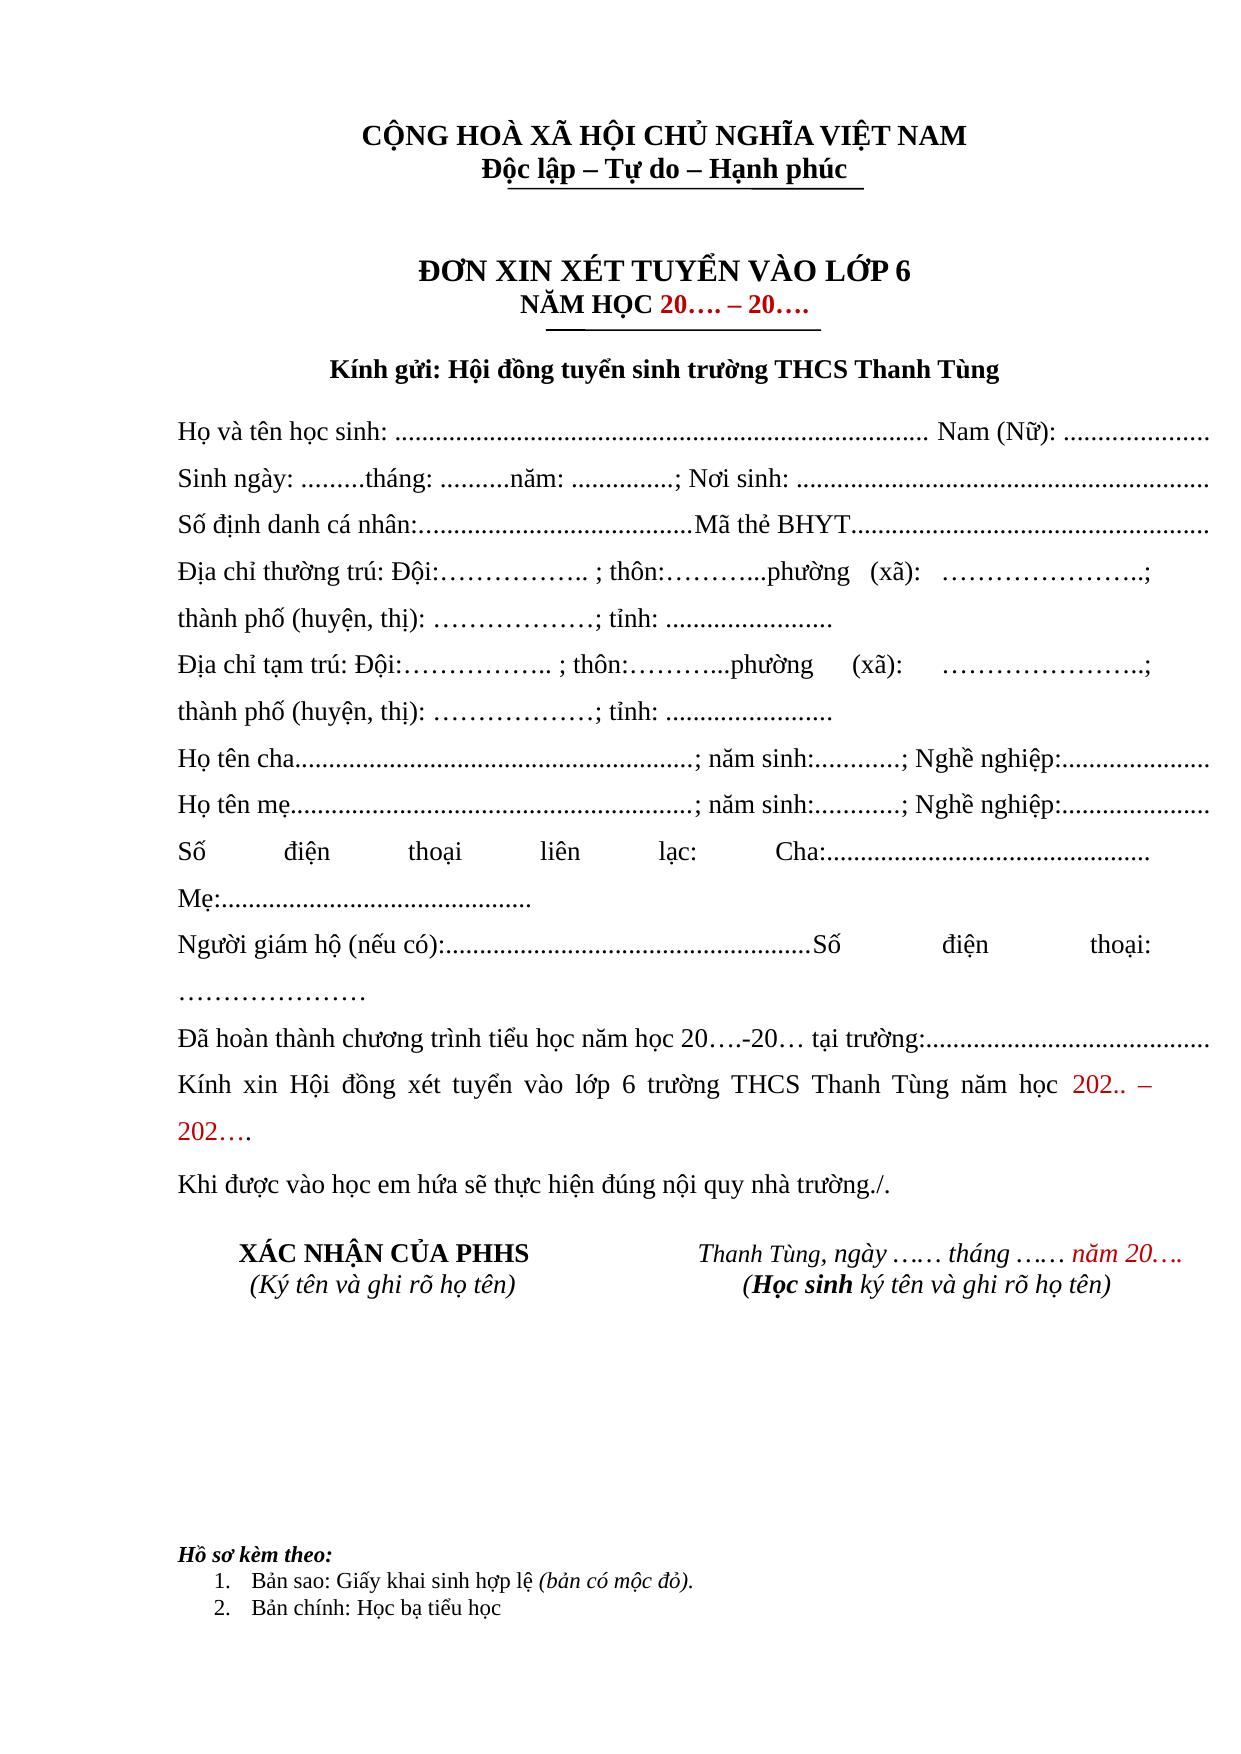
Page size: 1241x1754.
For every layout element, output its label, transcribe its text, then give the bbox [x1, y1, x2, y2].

text Họ tên cha ; năm sinh: ; Nghề nghiệp: [177, 742, 1152, 773]
text Hồ sơ kèm theo: [177, 1541, 1152, 1567]
table_header XÁC NHẬN CỦA PHHS (Ký tên và ghi rõ họ tên) [192, 1237, 576, 1299]
text Họ tên mẹ ; năm sinh: ; Nghề nghiệp: [177, 788, 1152, 820]
list Bản sao: Giấy khai sinh hợp lệ (bản có mộc đỏ). [213, 1567, 1152, 1594]
text Địa chỉ tạm trú: Đội:…………….. ; thôn:………... phường (xã): …………………..; thành phố (huyện, thị): ………………; tỉnh: [177, 648, 1152, 726]
text CỘNG HOÀ XÃ HỘI CHỦ NGHĨA VIỆT NAM [177, 118, 1152, 152]
text Khi được vào học em hứa sẽ thực hiện đúng nội quy nhà trường./. [177, 1162, 1152, 1199]
text Kính xin Hội đồng xét tuyển vào lớp 6 trường THCS Thanh Tùng năm học 202.. – 202…. [177, 1068, 1152, 1146]
text NĂM HỌC 20…. – 20…. [177, 288, 1152, 319]
text ĐƠN XIN XÉT TUYỂN VÀO LỚP 6 [177, 252, 1152, 288]
text Họ và tên học sinh: Nam (Nữ): [177, 415, 1152, 446]
text Số định danh cá nhân: Mã thẻ BHYT [177, 508, 1152, 540]
table_header Thanh Tùng, ngày …… tháng …… năm 20…. (Học sinh ký tên và ghi rõ họ tên) [576, 1237, 1185, 1299]
text Số điện thoại liên lạc: Cha:................................................ Mẹ:.............................................. [177, 835, 1152, 913]
text Người giám hộ (nếu có): Số điện thoại:………………… [177, 928, 1152, 1006]
text Đã hoàn thành chương trình tiểu học năm học 20….-20… tại trường: [177, 1022, 1152, 1053]
text Kính gửi: Hội đồng tuyển sinh trường THCS Thanh Tùng [177, 353, 1152, 384]
text Địa chỉ thường trú: Đội:…………….. ; thôn:………... phường (xã): …………………..; thành phố (huyện, thị): ………………; tỉnh: [177, 555, 1152, 633]
text Sinh ngày: tháng: năm: ; Nơi sinh: [177, 462, 1152, 493]
list Bản chính: Học bạ tiểu học [213, 1594, 1152, 1620]
text Độc lập – Tự do – Hạnh phúc [177, 152, 1152, 185]
